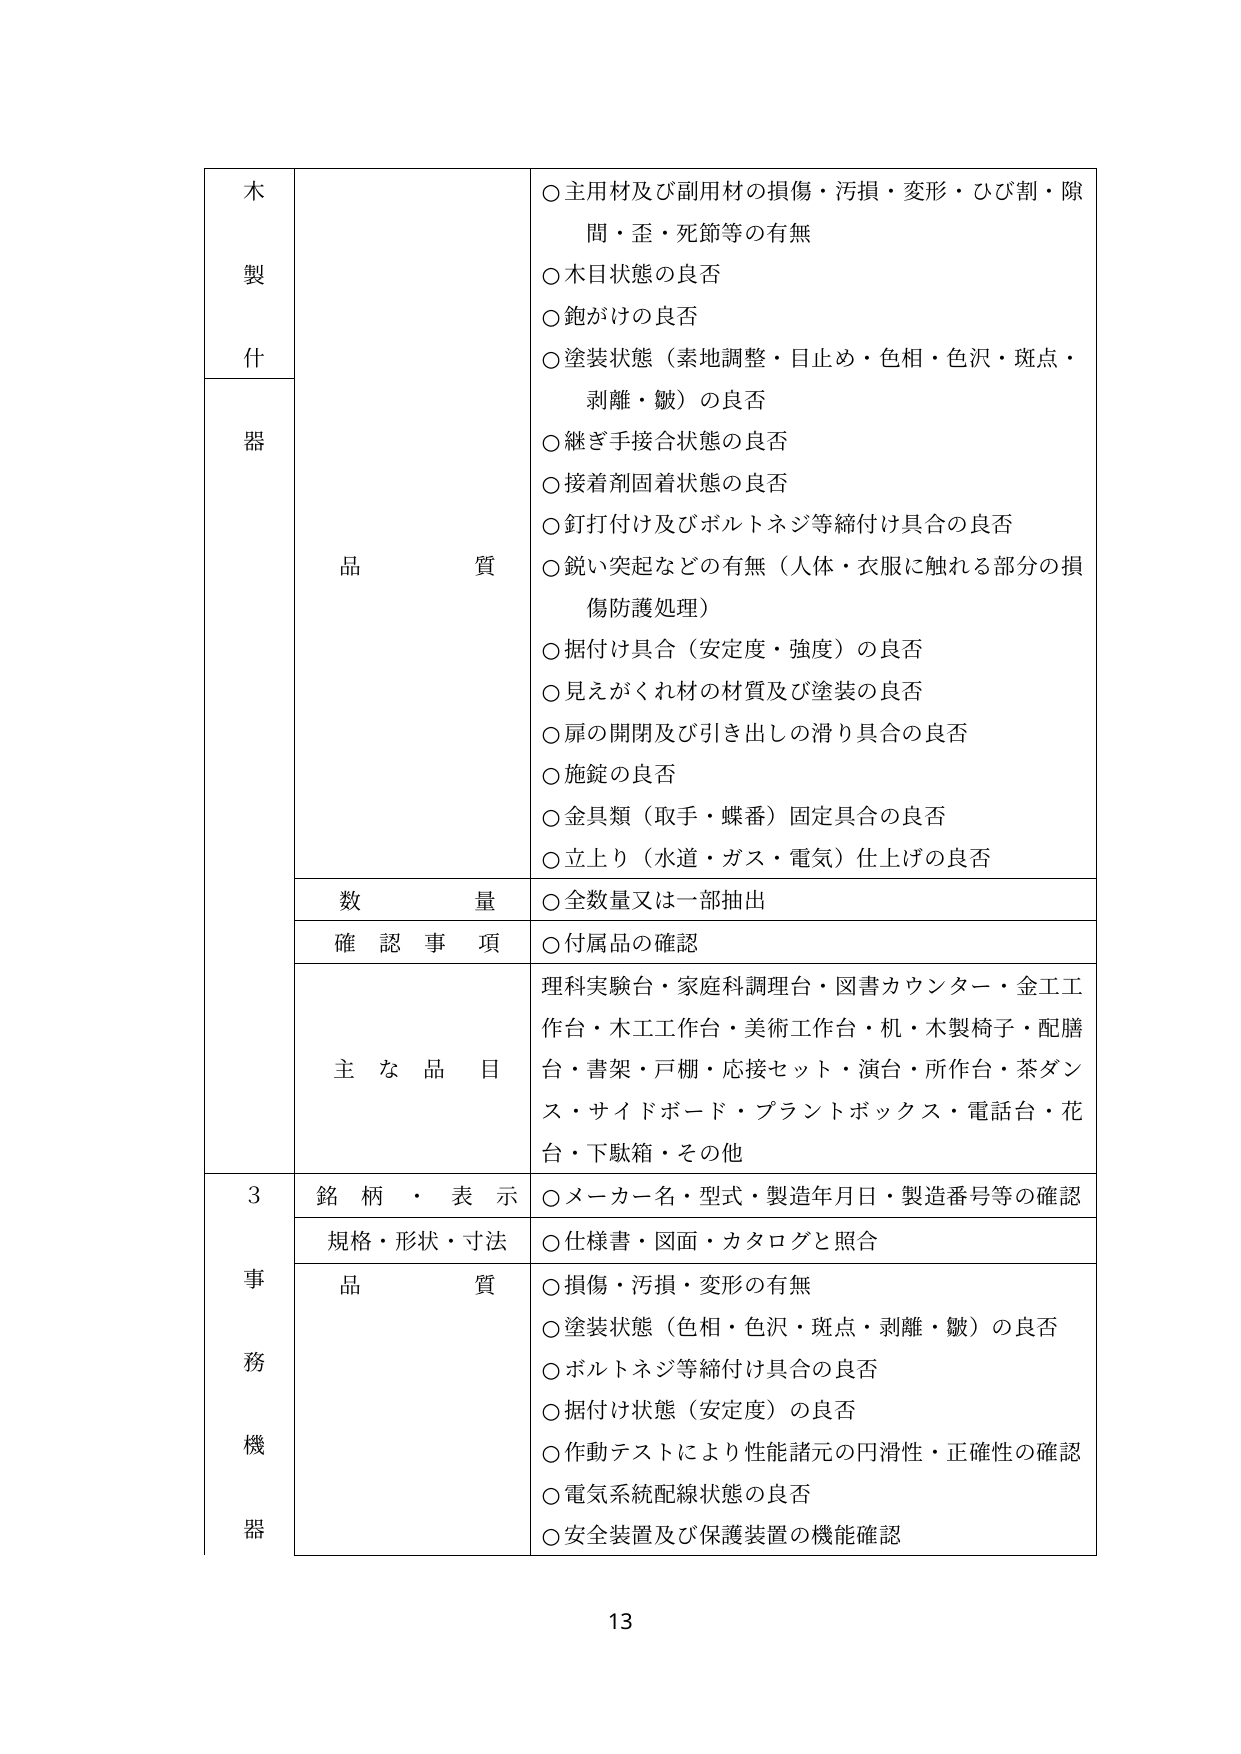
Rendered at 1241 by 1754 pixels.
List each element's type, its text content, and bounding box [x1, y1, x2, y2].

table_cell 規格・形状・寸法 [295, 1218, 530, 1262]
table_cell 品 質 [295, 378, 530, 878]
table_cell ○仕様書・図面・カタログと照合 [531, 1218, 1096, 1262]
table_cell 器 [205, 379, 294, 1172]
table_cell 理科実験台・家庭科調理台・図書カウンター・金工工作台・木工工作台・美術工作台・机・木製椅子・配膳台・書架・戸棚・応接セット・演台・所作台・茶ダンス・サイドボード・プラントボックス・電話台・花台・下駄箱・その他 [531, 964, 1096, 1172]
table_cell [295, 169, 530, 378]
table_cell ○付属品の確認 [531, 921, 1096, 963]
table_cell ○全数量又は一部抽出 [531, 879, 1096, 920]
table_cell 確認事項 [295, 921, 530, 963]
table_cell ３ 事 務 機 器 ・ 用 品 [205, 1174, 294, 1555]
table_cell ○損傷・汚損・変形の有無 ○塗装状態（色相・色沢・斑点・剥離・皺）の良否 ○ボルトネジ等締付け具合の良否 ○据付け状態（安定度）の良否 ○作動テストにより性能諸元の円滑性・正確性の確認 ○電気系統配線状態の良否 ○安全装置及び保護装置の機能確認 [531, 1264, 1096, 1555]
table_cell ○主用材及び副用材の損傷・汚損・変形・ひび割・隙間・歪・死節等の有無 ○木目状態の良否 ○鉋がけの良否 ○塗装状態（素地調整・目止め・色相・色沢・斑点・ [531, 169, 1096, 378]
table_cell 主な品目 [295, 964, 530, 1172]
table_cell 剥離・皺）の良否 ○継ぎ手接合状態の良否 ○接着剤固着状態の良否 ○釘打付け及びボルトネジ等締付け具合の良否 ○鋭い突起などの有無（人体・衣服に触れる部分の損傷防護処理） ○据付け具合（安定度・強度）の良否 ○見えがくれ材の材質及び塗装の良否 ○扉の開閉及び引き出しの滑り具合の良否 ○施錠の良否 ○金具類（取手・蝶番）固定具合の良否 ○立上り（水道・ガス・電気）仕上げの良否 [531, 378, 1096, 878]
table_cell 品 質 [295, 1264, 530, 1555]
table_cell 数 量 [295, 879, 530, 920]
table_cell 銘 柄 ・ 表 示 [295, 1174, 530, 1217]
table_cell ○メーカー名・型式・製造年月日・製造番号等の確認 [531, 1174, 1096, 1217]
